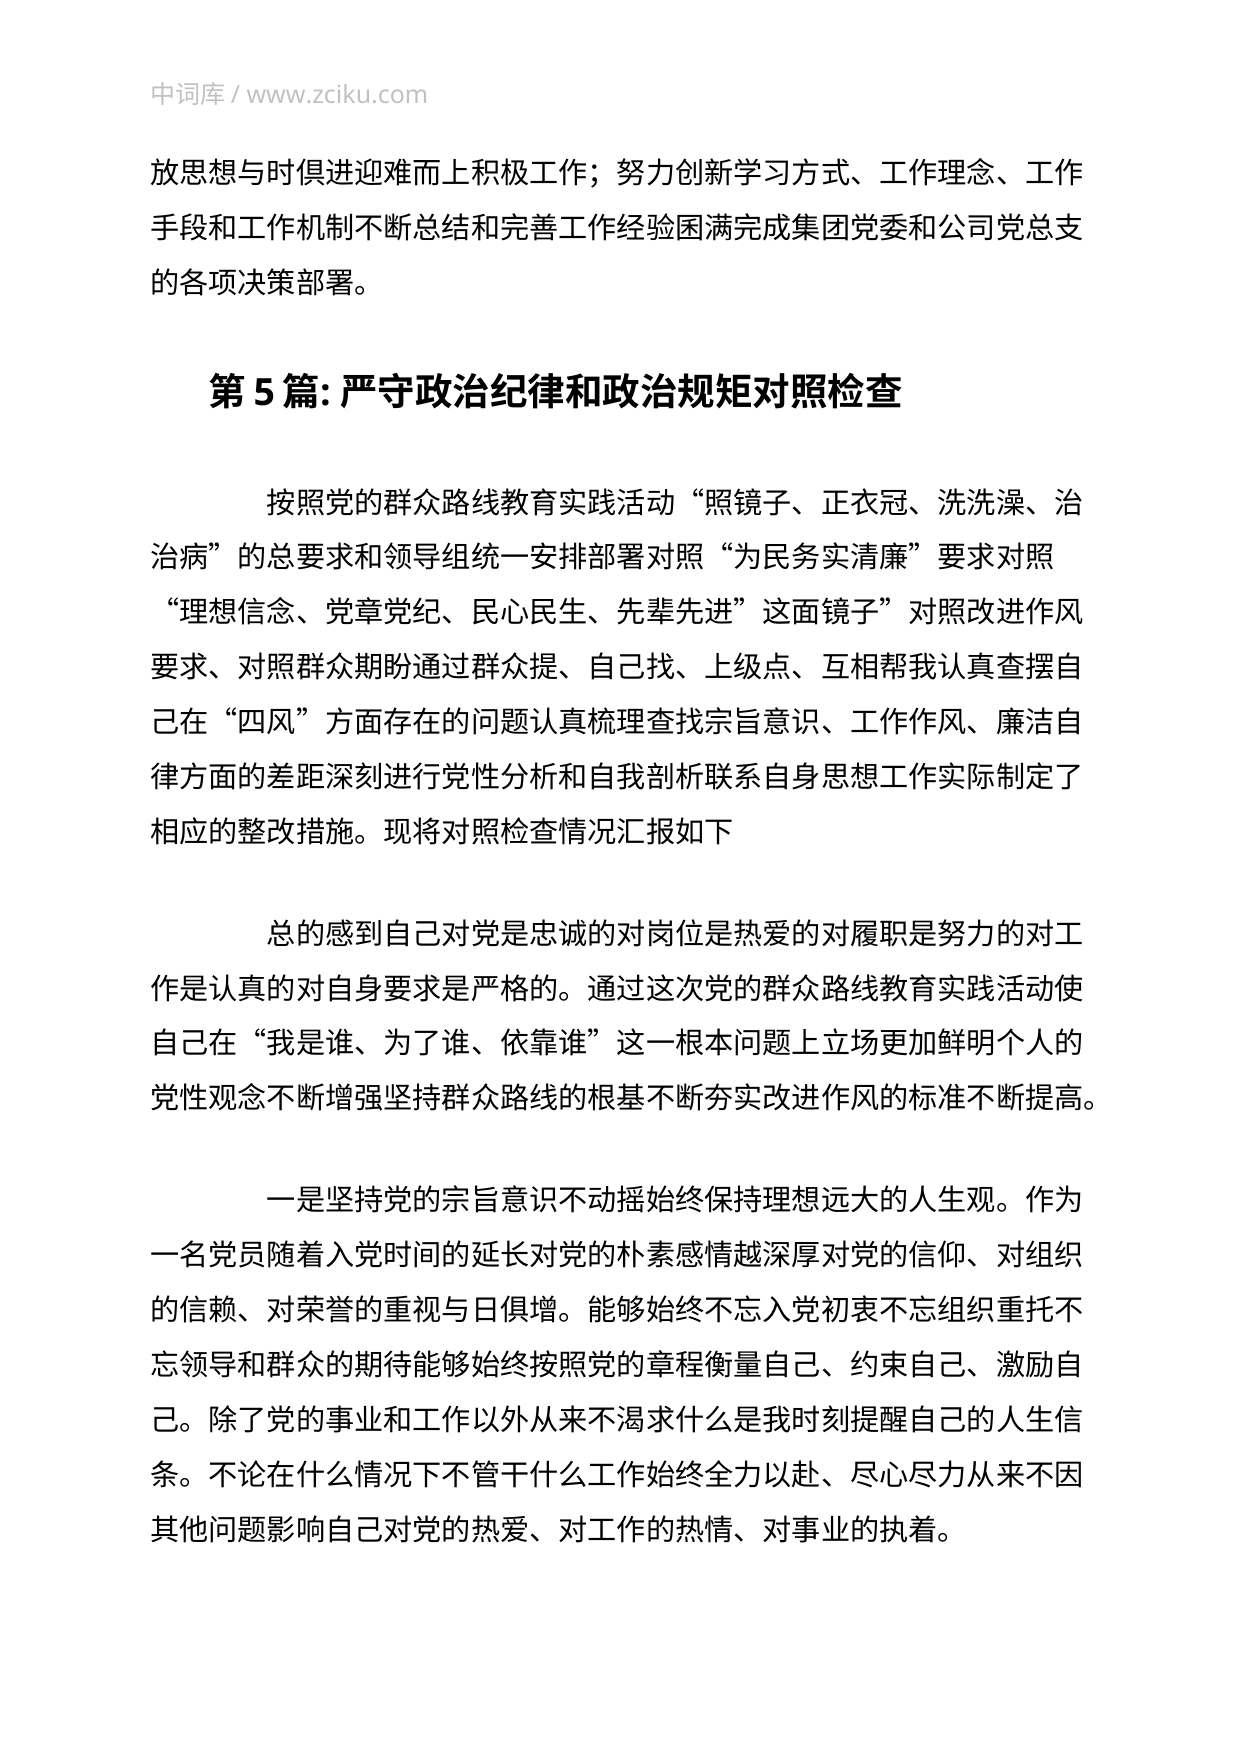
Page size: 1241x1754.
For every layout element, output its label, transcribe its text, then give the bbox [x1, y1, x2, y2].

text 一是坚持党的宗旨意识不动摇始终保持理想远大的人生观。作为一名党员随着入党时间的延长对党的朴素感情越深厚对党的信仰、对组织的信赖、对荣誉的重视与日俱增。能够始终不忘入党初衷不忘组织重托不忘领导和群众的期待能够始终按照党的章程衡量自己、约束自己、激励自己。除了党的事业和工作以外从来不渴求什么是我时刻提醒自己的人生信条。不论在什么情况下不管干什么工作始终全力以赴、尽心尽力从来不因其他问题影响自己对党的热爱、对工作的热情、对事业的执着。 [150, 1177, 1090, 1548]
text 按照党的群众路线教育实践活动“照镜子、正衣冠、洗洗澡、治治病”的总要求和领导组统一安排部署对照“为民务实清廉”要求对照“理想信念、党章党纪、民心民生、先辈先进”这面镜子”对照改进作风要求、对照群众期盼通过群众提、自己找、上级点、互相帮我认真查摆自己在“四风”方面存在的问题认真梳理查找宗旨意识、工作作风、廉洁自律方面的差距深刻进行党性分析和自我剖析联系自身思想工作实际制定了相应的整改措施。现将对照检查情况汇报如下 [150, 479, 1090, 851]
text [150, 150, 1090, 302]
text 总的感到自己对党是忠诚的对岗位是热爱的对履职是努力的对工作是认真的对自身要求是严格的。通过这次党的群众路线教育实践活动使自己在“我是谁、为了谁、依靠谁”这一根本问题上立场更加鲜明个人的党性观念不断增强坚持群众路线的根基不断夯实改进作风的标准不断提高。 [150, 910, 1090, 1117]
text 第5篇: 严守政治纪律和政治规矩对照检查 [150, 362, 1090, 416]
